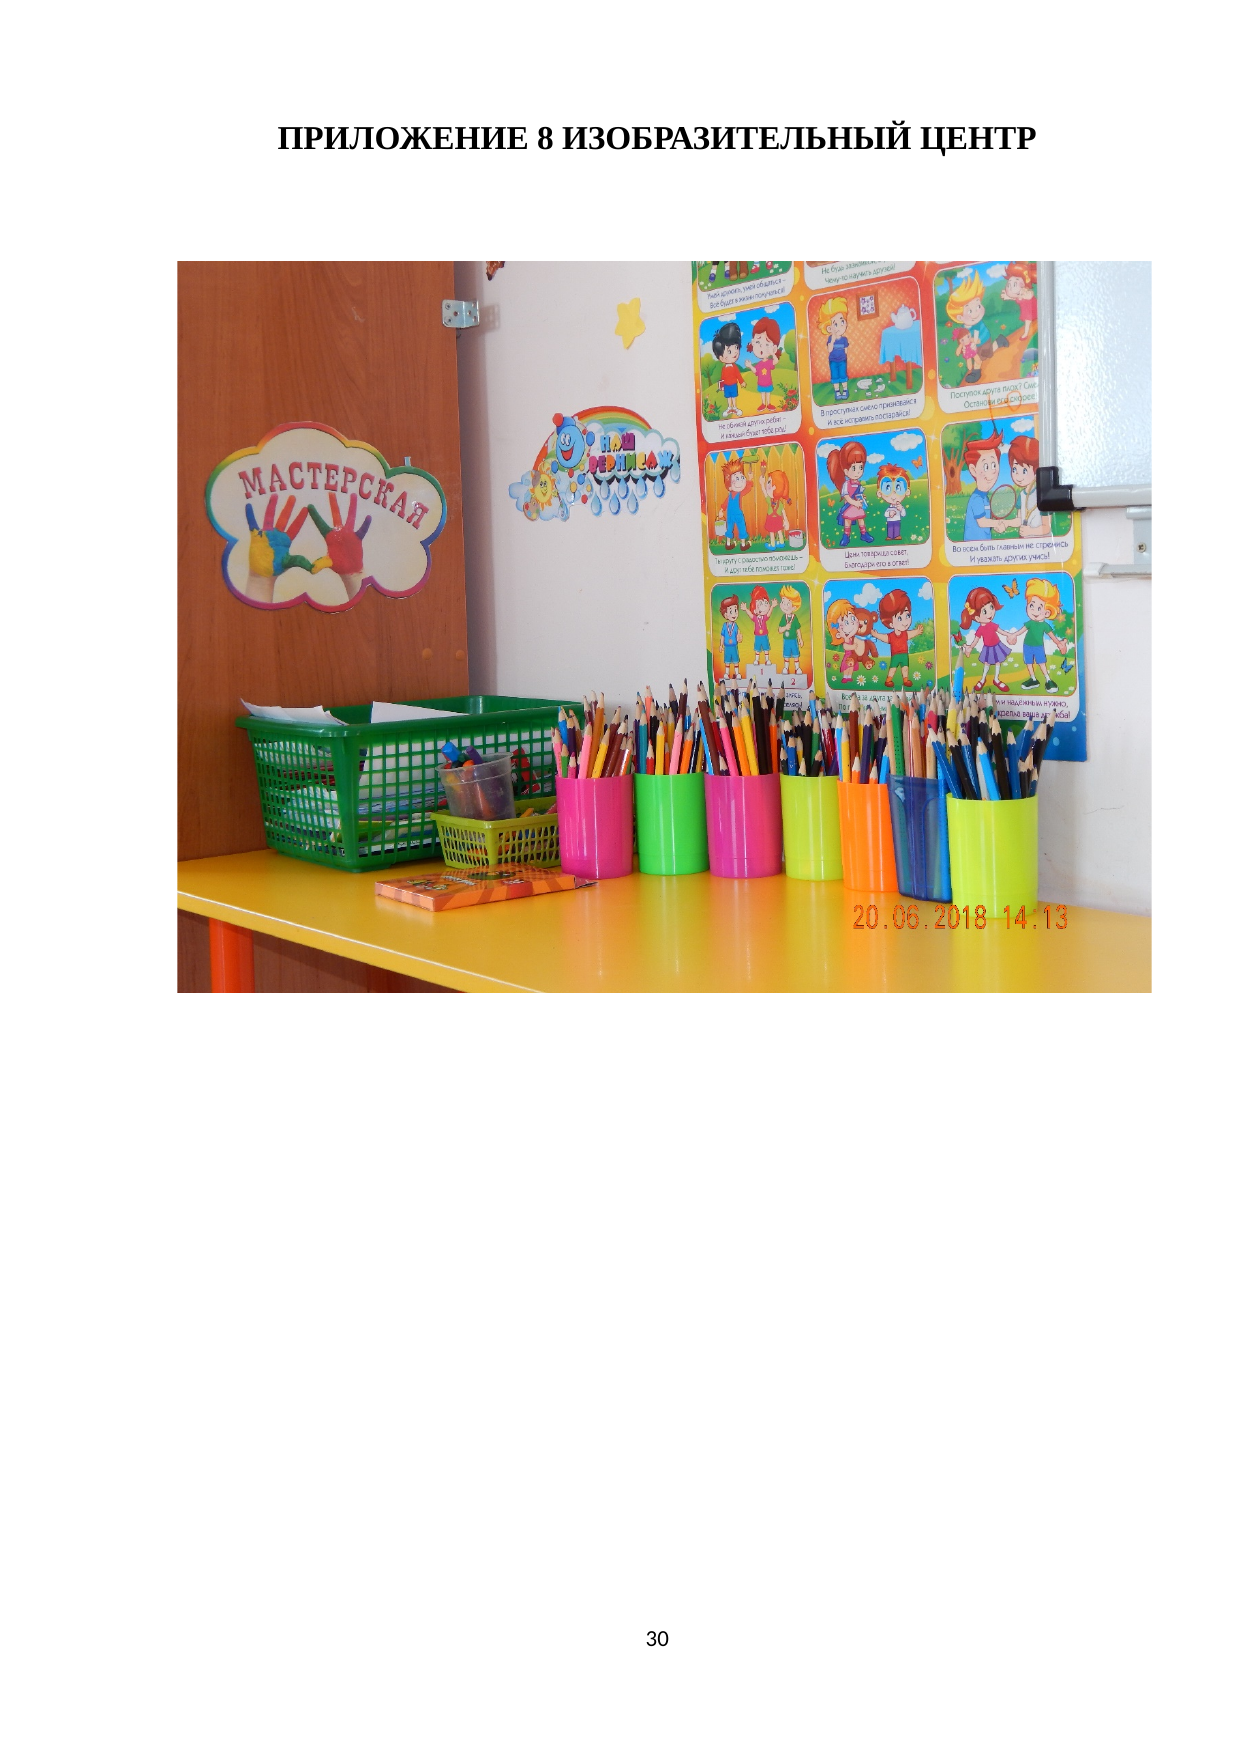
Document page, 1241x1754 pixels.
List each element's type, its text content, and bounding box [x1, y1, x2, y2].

picture [177, 261, 1152, 993]
text ПРИЛОЖЕНИЕ 8 ИЗОБРАЗИТЕЛЬНЫЙ ЦЕНТР [162, 118, 1152, 156]
